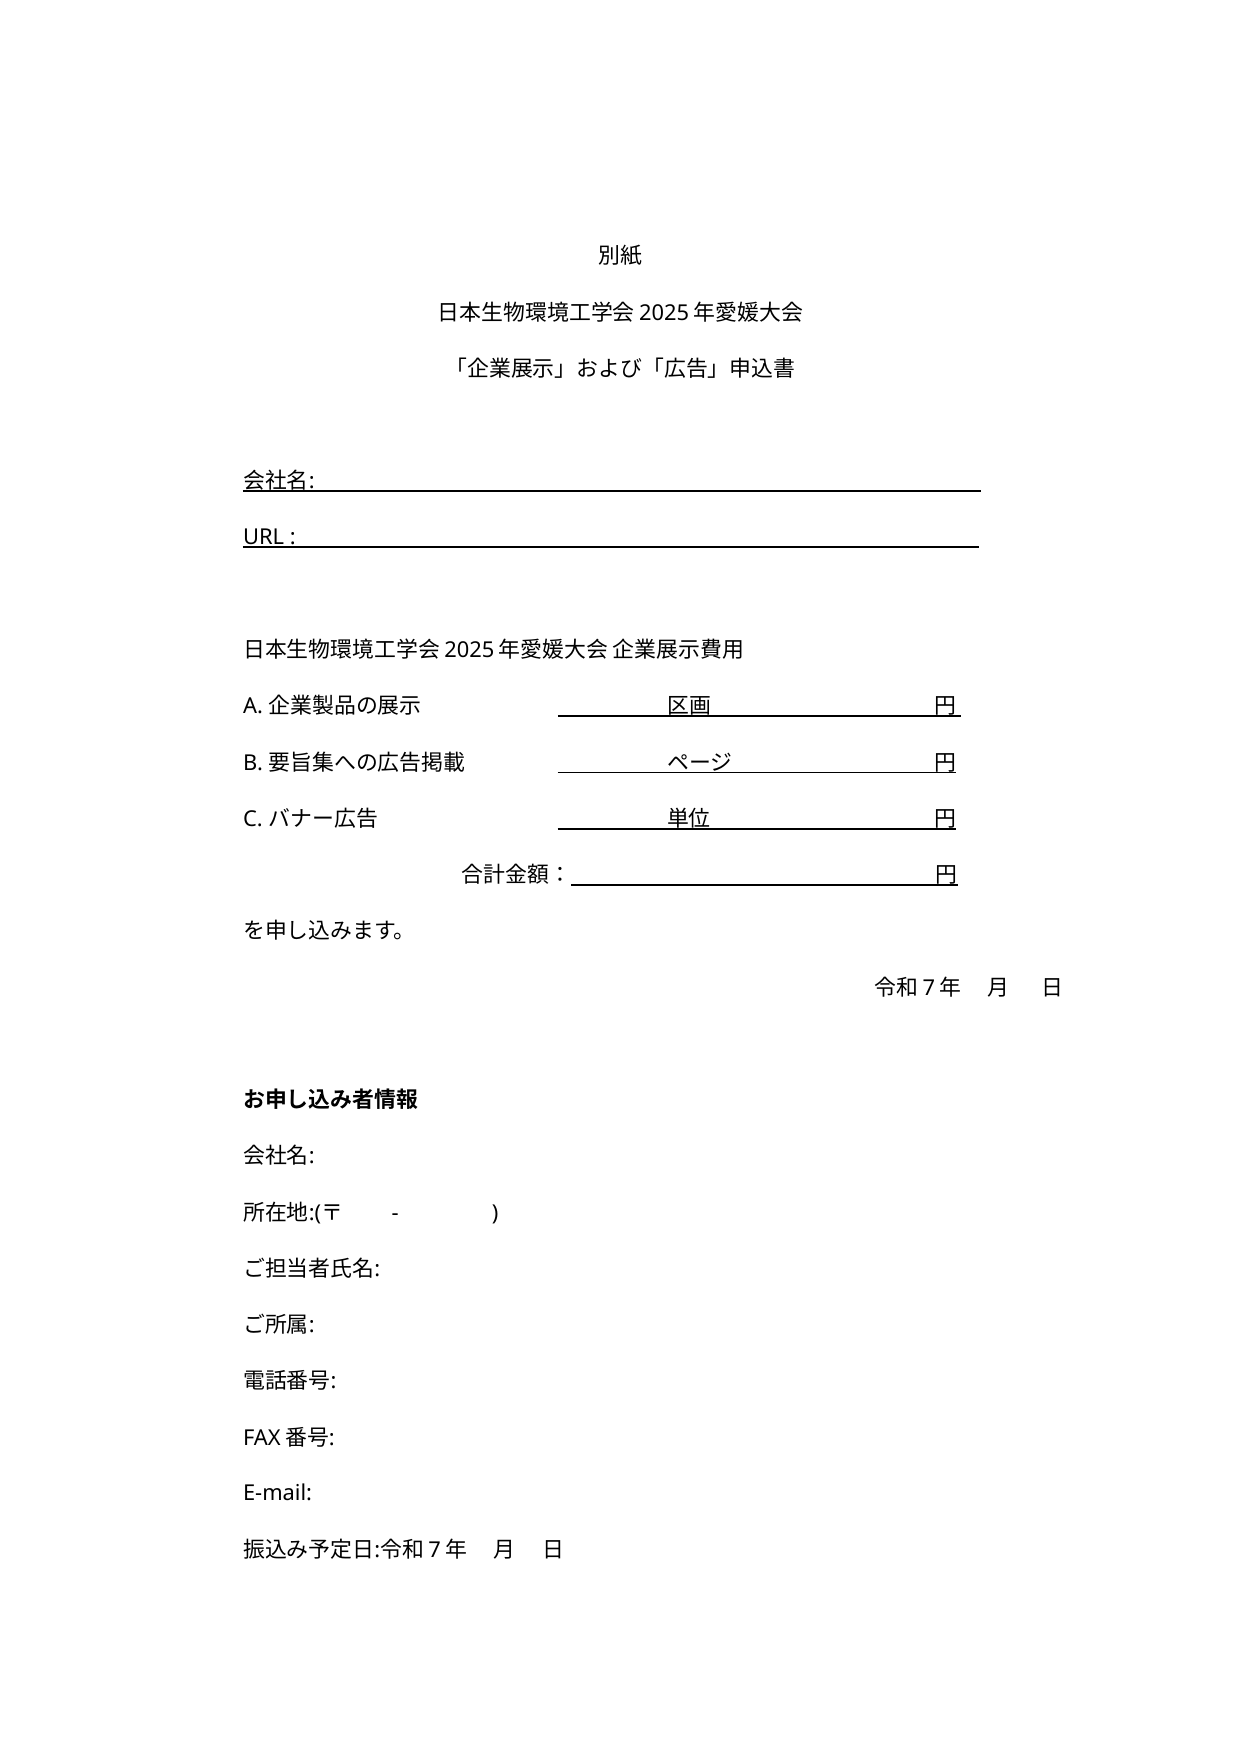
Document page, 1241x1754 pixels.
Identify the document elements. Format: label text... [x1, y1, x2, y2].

text FAX番号: [177, 1417, 1063, 1454]
text 「企業展⽰」および「広告」申込書 [177, 348, 1063, 386]
text ⽇本⽣物環境⼯学会2025年愛媛⼤会 [177, 292, 1063, 329]
text ⽇本⽣物環境⼯学会2025年愛媛⼤会 企業展⽰費⽤ [177, 629, 1063, 667]
text ご担当者⽒名: [177, 1248, 1063, 1286]
text ご所属: [177, 1304, 1063, 1342]
text 電話番号: [177, 1361, 1063, 1398]
text 別紙 [177, 236, 1063, 273]
text C. バナー広告 単位 円 [177, 798, 1063, 836]
text B. 要旨集への広告掲載 ページ 円 [177, 742, 1063, 779]
text お申し込み者情報 [177, 1079, 1063, 1117]
text E-mail: [177, 1473, 1063, 1511]
text を申し込みます。 [177, 911, 1063, 948]
text 合計⾦額： 円 [177, 854, 1063, 892]
text 令和7年 ⽉ ⽇ [177, 967, 1063, 1004]
text 会社名: [177, 1136, 1063, 1173]
text URL : [177, 517, 1063, 554]
text A. 企業製品の展⽰ 区画 円 [177, 686, 1063, 723]
text 所在地:(〒 - ) [177, 1192, 1063, 1229]
text 会社名: [177, 461, 1063, 498]
text 振込み予定⽇:令和7年 ⽉ 日 [177, 1529, 1063, 1567]
